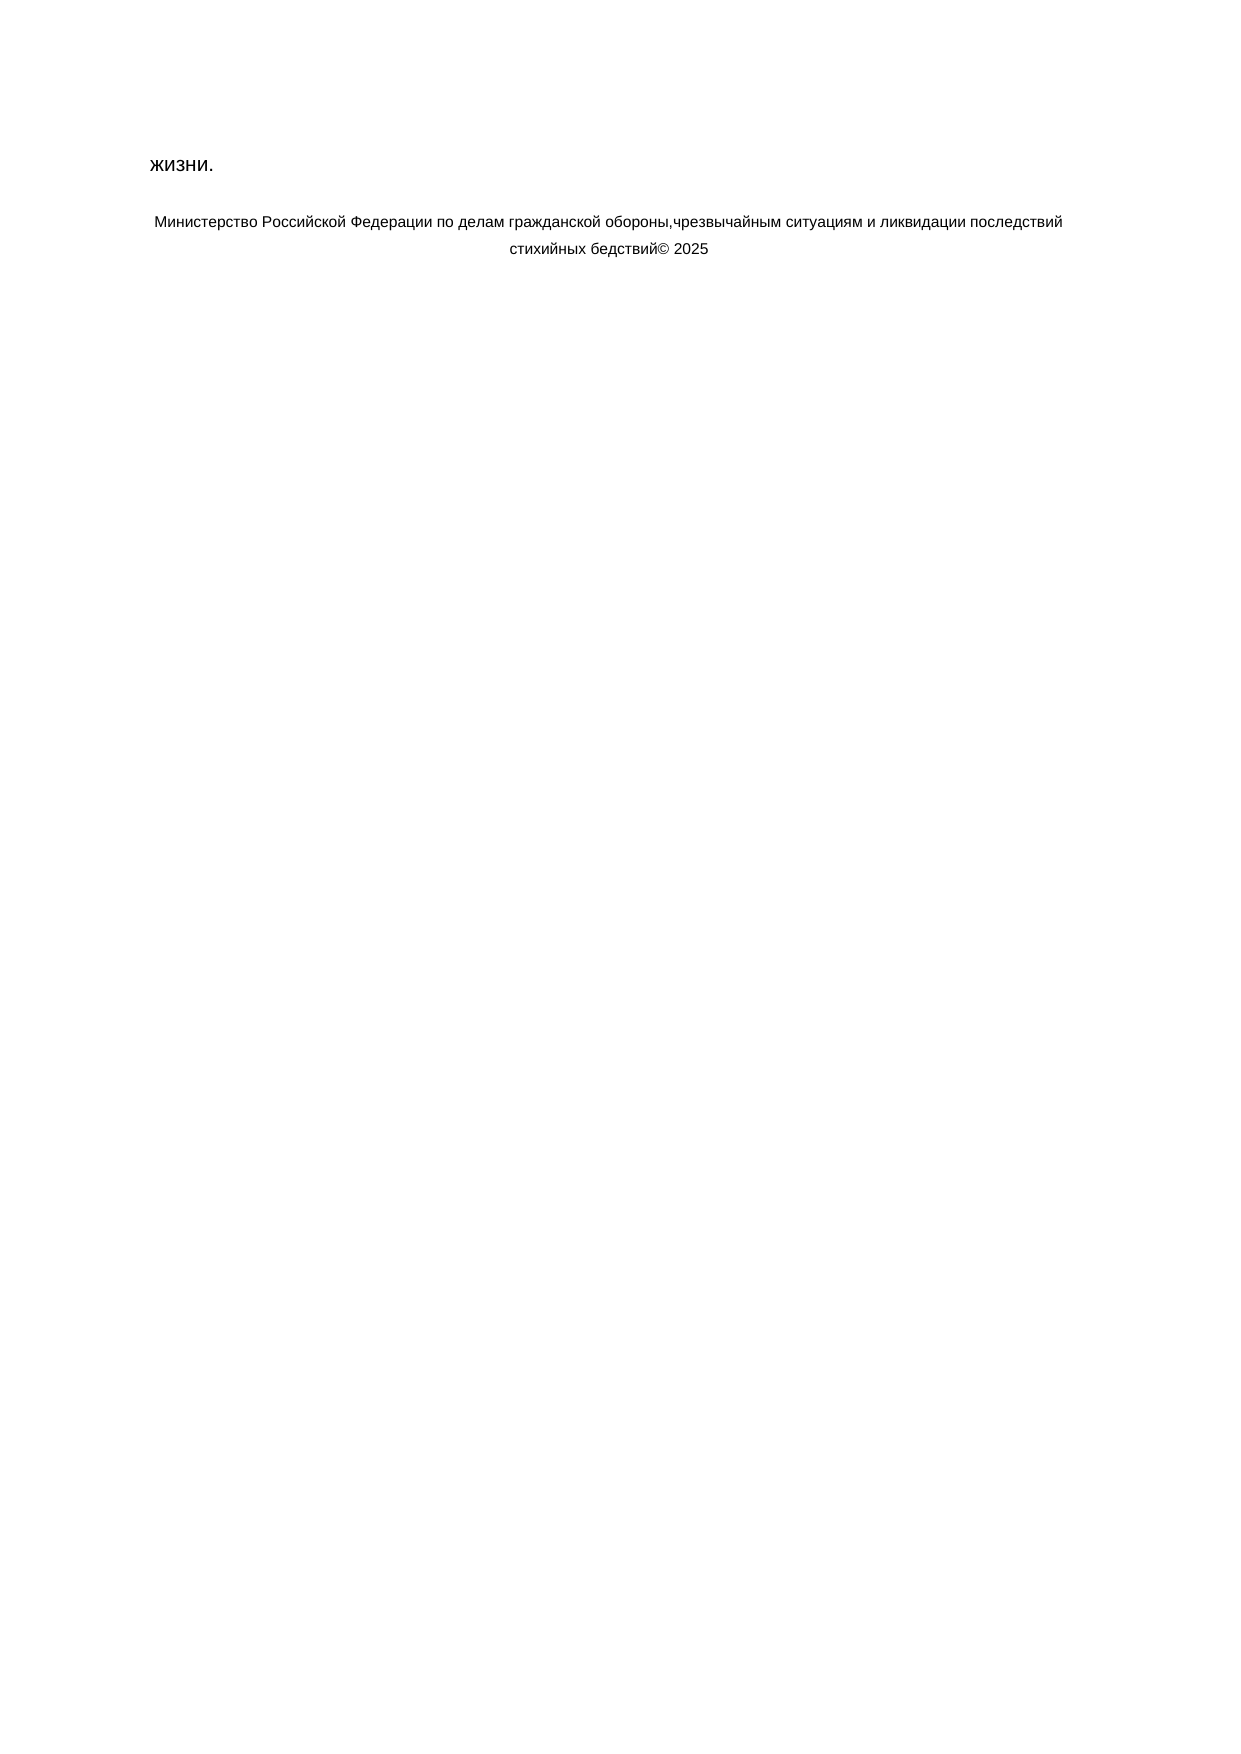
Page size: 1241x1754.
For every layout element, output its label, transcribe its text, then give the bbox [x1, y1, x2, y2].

table_cell Министерство Российской Федерации по делам гражданской обороны,чрезвычайным ситуациям и ликвидации последствий стихийных бедствий© 2025 [140, 213, 1078, 294]
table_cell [140, 150, 1078, 212]
